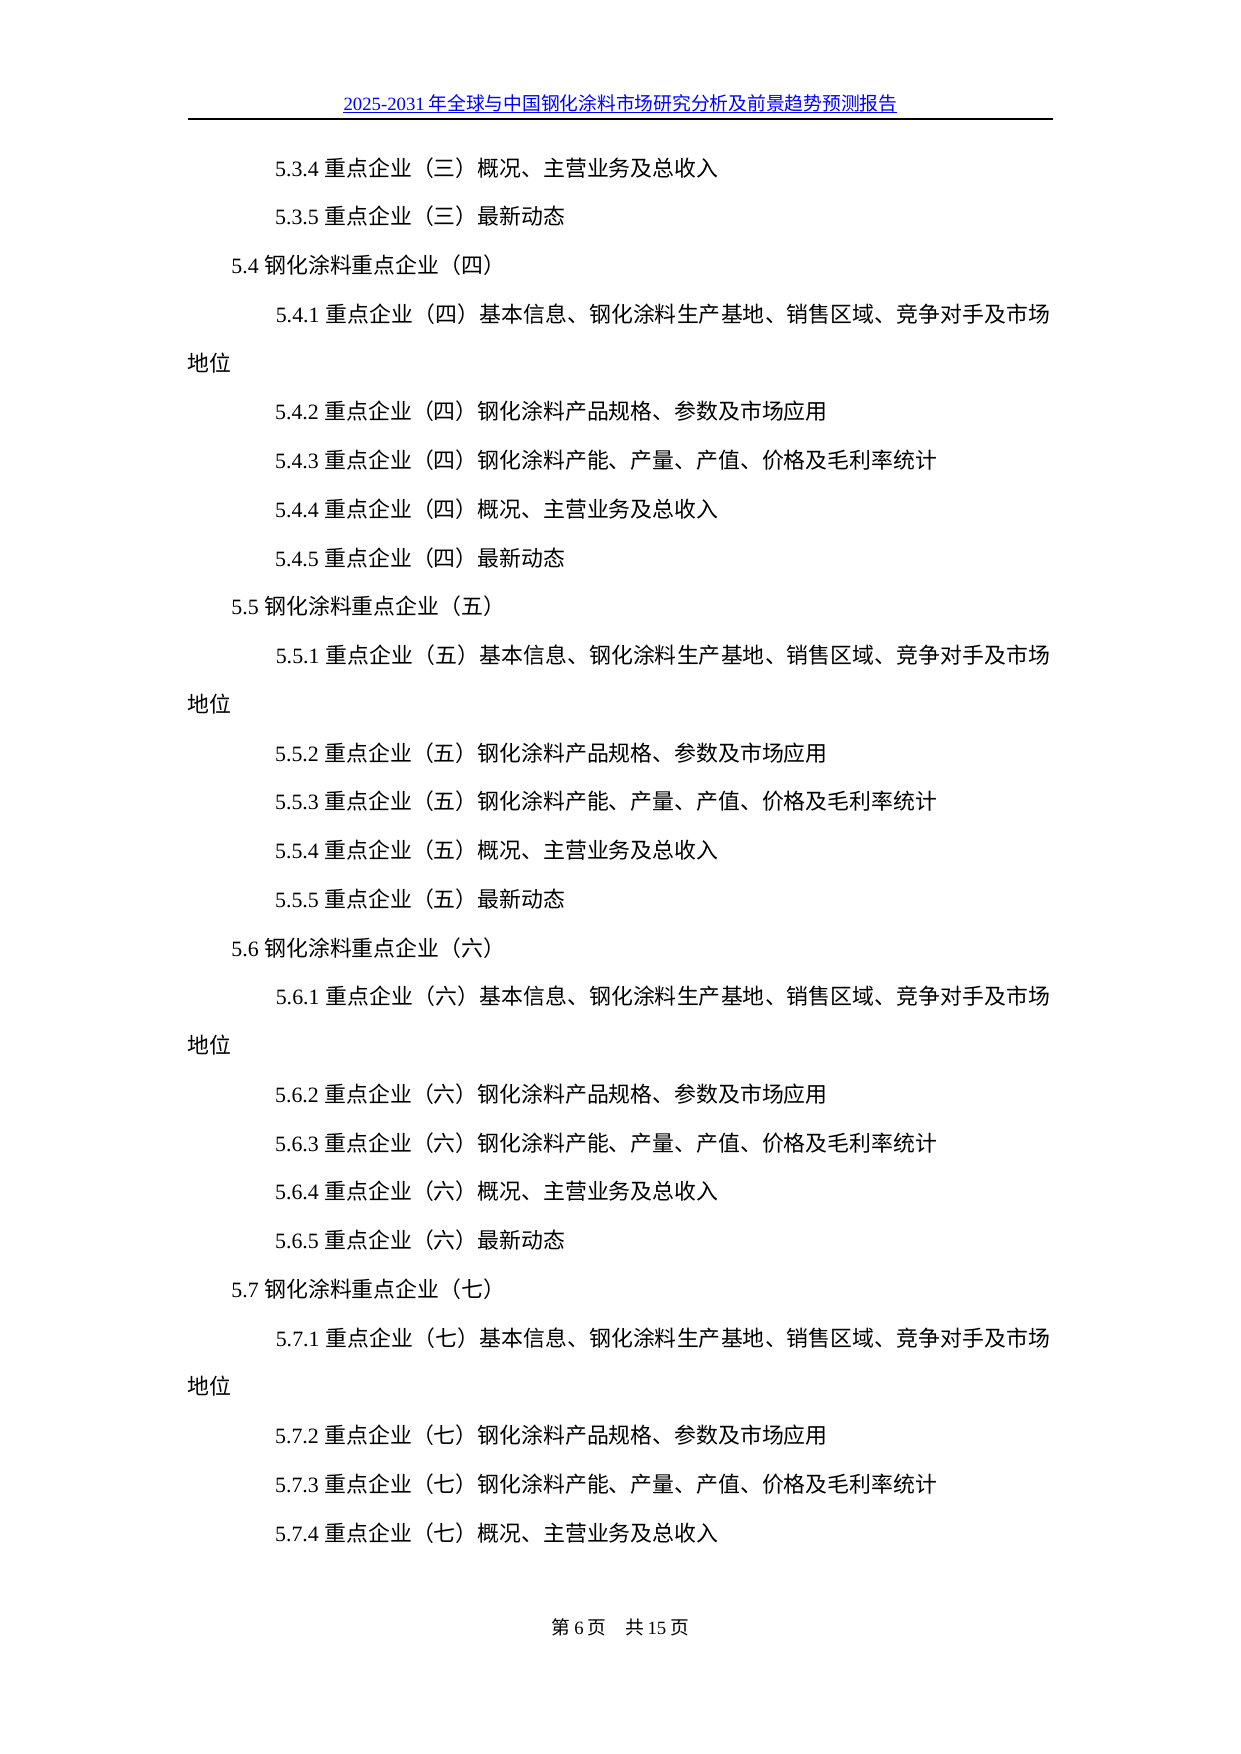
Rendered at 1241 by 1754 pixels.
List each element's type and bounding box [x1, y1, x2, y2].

text [187, 150, 1053, 1548]
